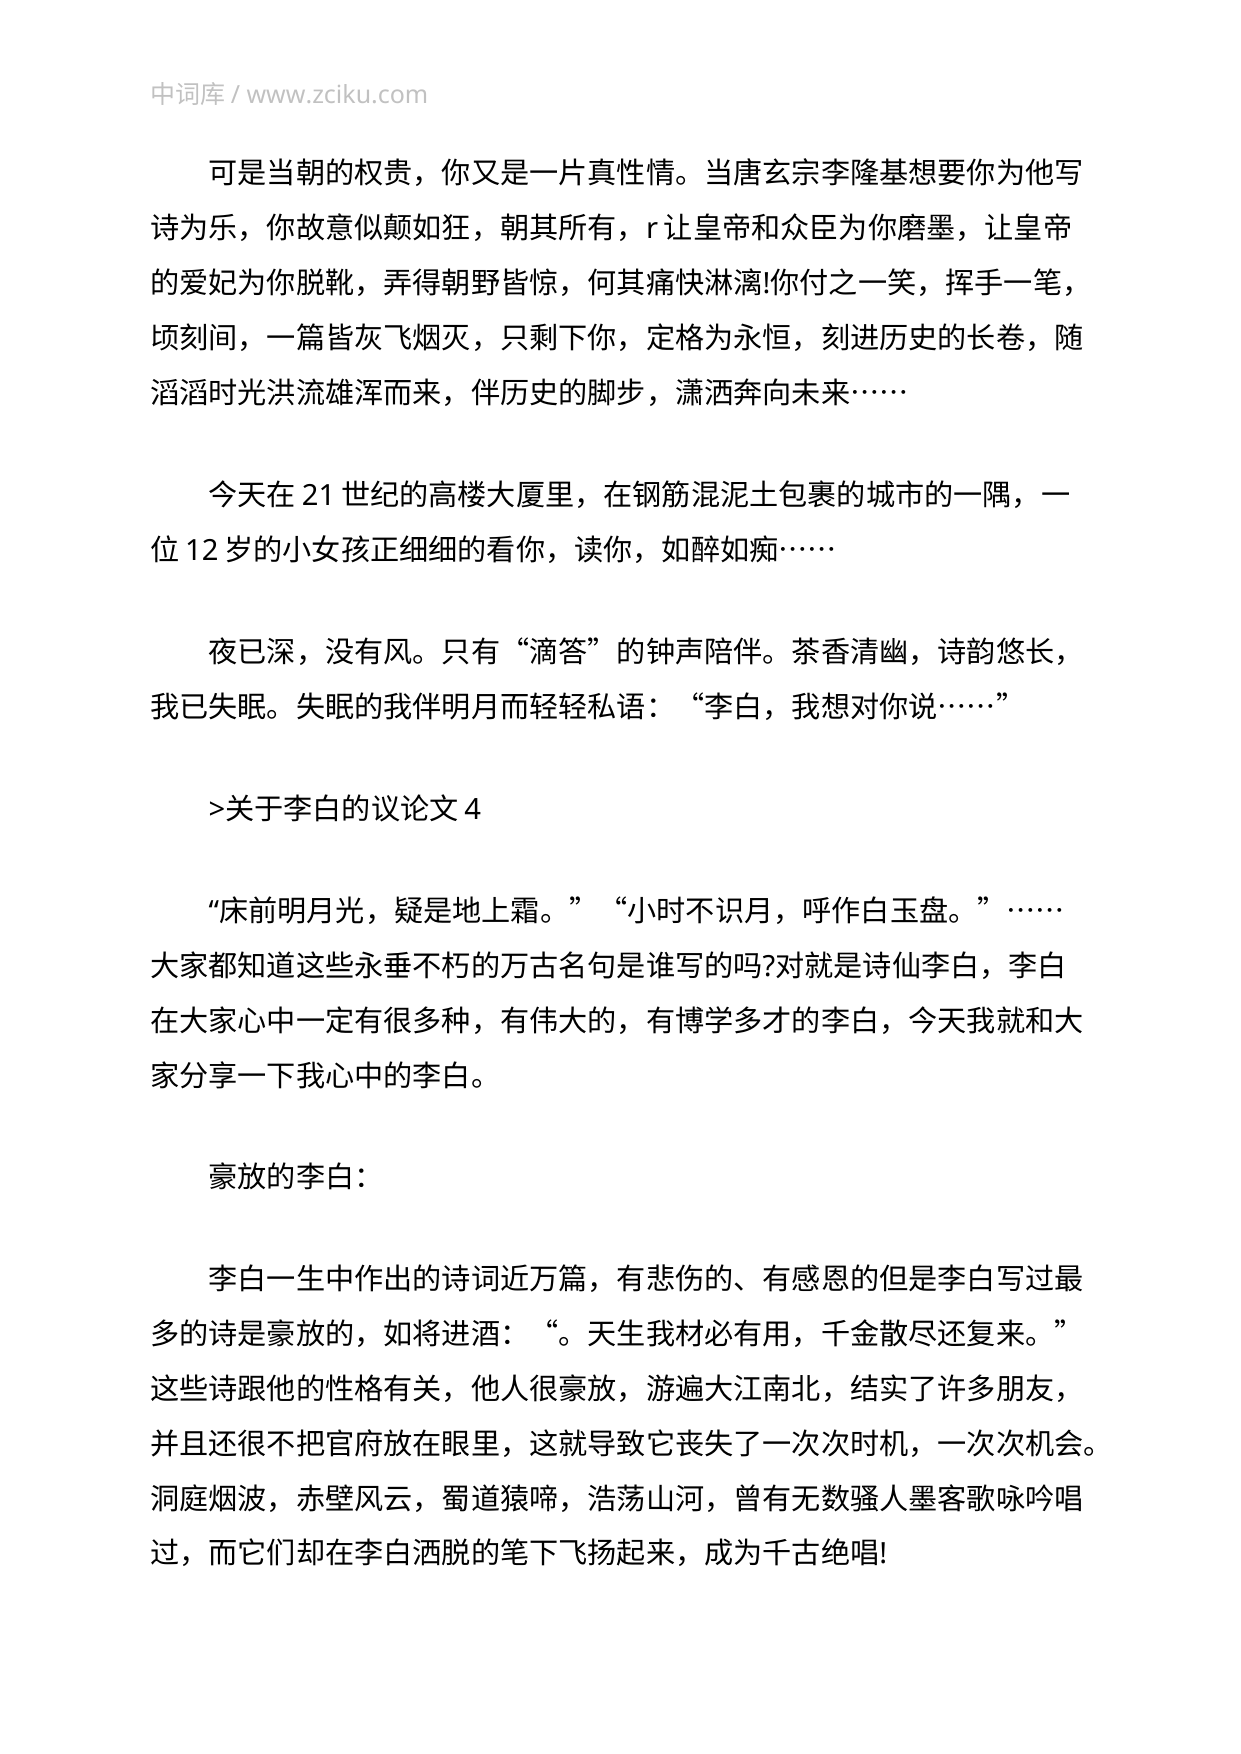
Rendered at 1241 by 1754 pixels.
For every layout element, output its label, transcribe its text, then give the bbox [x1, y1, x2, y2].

text 豪放的李白： [150, 1154, 1090, 1196]
text 今天在21世纪的高楼大厦里，在钢筋混泥土包裹的城市的一隅，一位12岁的小女孩正细细的看你，读你，如醉如痴…… [150, 472, 1090, 569]
text “床前明月光，疑是地上霜。”“小时不识月，呼作白玉盘。”……大家都知道这些永垂不朽的万古名句是谁写的吗?对就是诗仙李白，李白在大家心中一定有很多种，有伟大的，有博学多才的李白，今天我就和大家分享一下我心中的李白。 [150, 887, 1090, 1094]
text 李白一生中作出的诗词近万篇，有悲伤的、有感恩的但是李白写过最多的诗是豪放的，如将进酒：“。天生我材必有用，千金散尽还复来。”这些诗跟他的性格有关，他人很豪放，游遍大江南北，结实了许多朋友，并且还很不把官府放在眼里，这就导致它丧失了一次次时机，一次次机会。洞庭烟波，赤壁风云，蜀道猿啼，浩荡山河，曾有无数骚人墨客歌咏吟唱过，而它们却在李白洒脱的笔下飞扬起来，成为千古绝唱! [150, 1256, 1090, 1572]
text >关于李白的议论文4 [150, 785, 1090, 828]
text 夜已深，没有风。只有“滴答”的钟声陪伴。茶香清幽，诗韵悠长，我已失眠。失眠的我伴明月而轻轻私语：“李白，我想对你说……” [150, 628, 1090, 726]
text 可是当朝的权贵，你又是一片真性情。当唐玄宗李隆基想要你为他写诗为乐，你故意似颠如狂，朝其所有，r让皇帝和众臣为你磨墨，让皇帝的爱妃为你脱靴，弄得朝野皆惊，何其痛快淋漓!你付之一笑，挥手一笔，顷刻间，一篇皆灰飞烟灭，只剩下你，定格为永恒，刻进历史的长卷，随滔滔时光洪流雄浑而来，伴历史的脚步，潇洒奔向未来…… [150, 150, 1090, 412]
